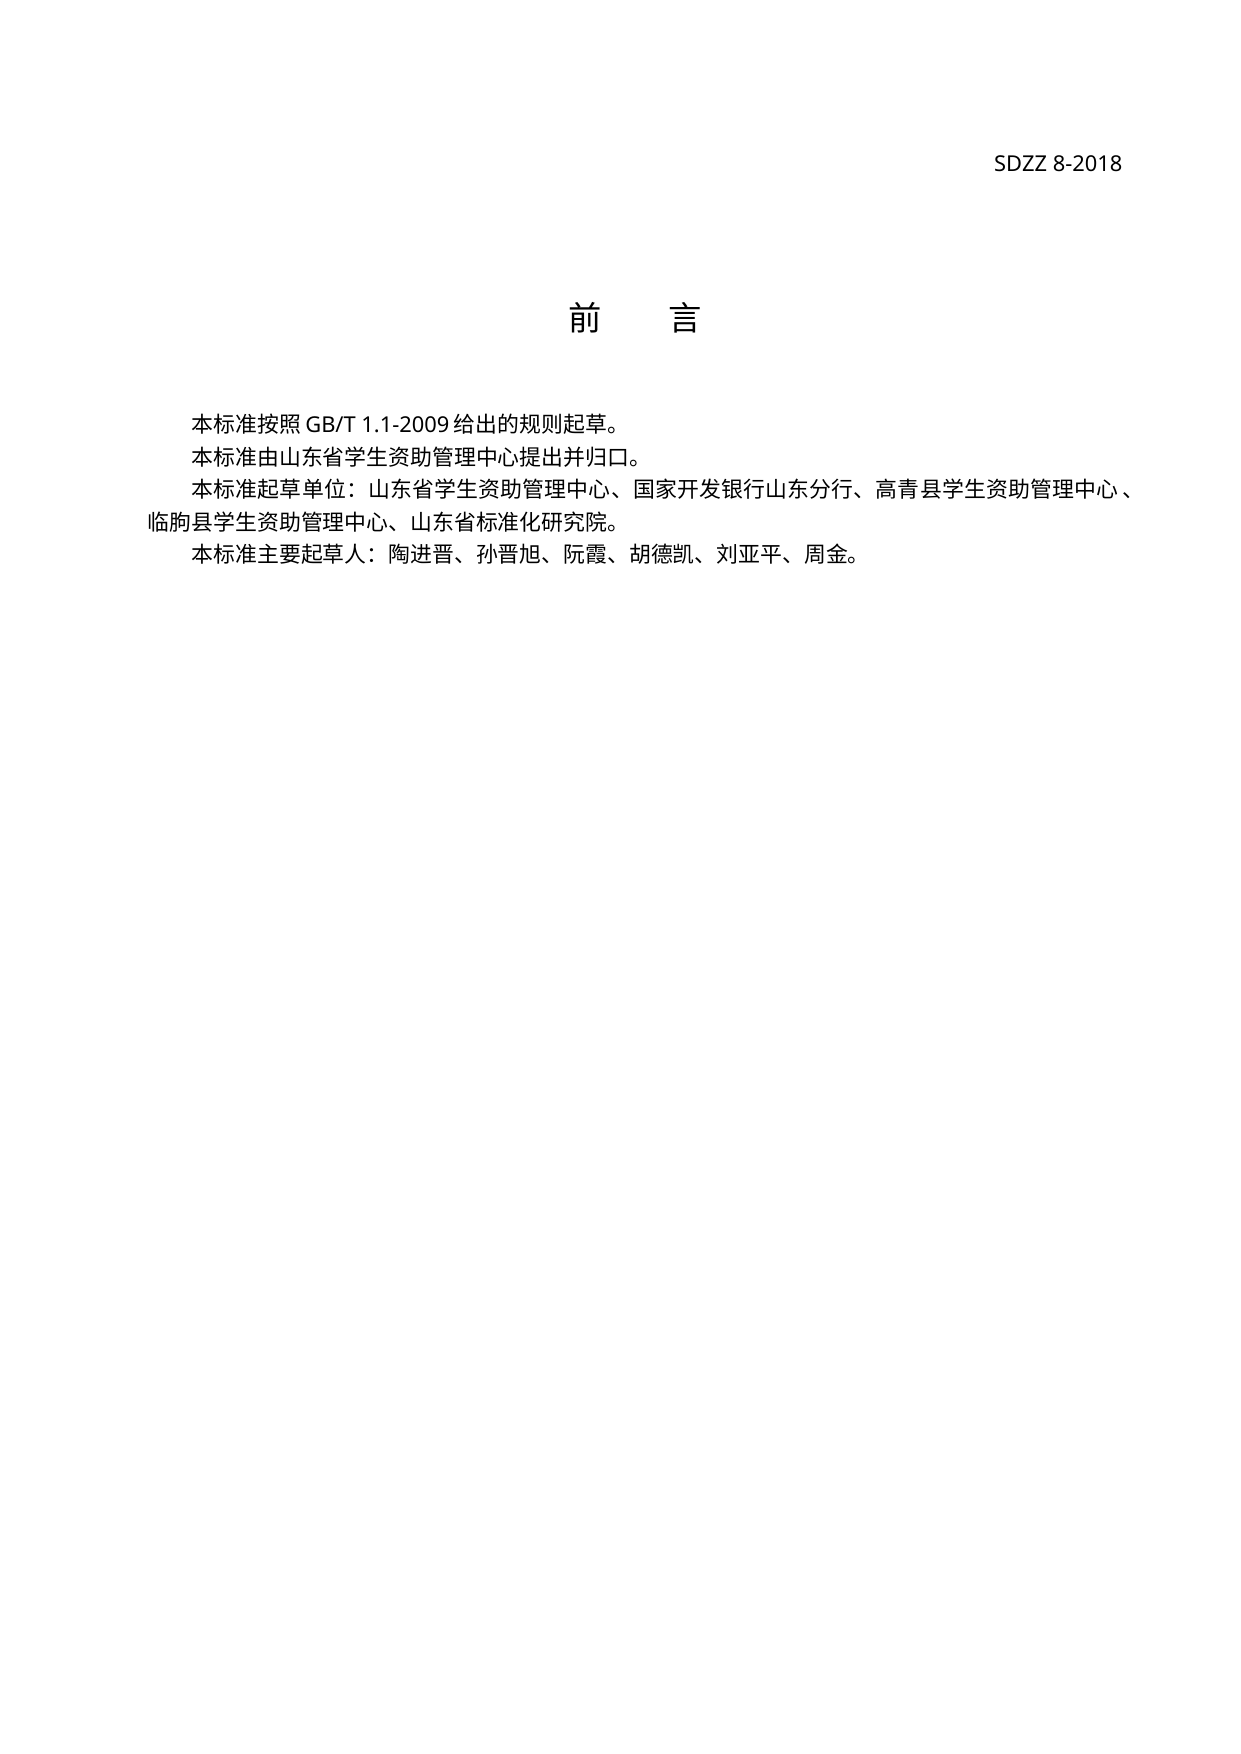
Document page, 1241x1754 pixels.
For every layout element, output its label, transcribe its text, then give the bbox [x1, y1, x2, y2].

text 本标准起草单位：山东省学生资助管理中心、国家开发银行山东分行、高青县学生资助管理中心、临朐县学生资助管理中心、山东省标准化研究院。 [148, 472, 1122, 537]
text 本标准主要起草人：陶进晋、孙晋旭、阮霞、胡德凯、刘亚平、周金。 [148, 537, 1122, 569]
text 前 言 [148, 283, 1122, 348]
text 本标准由山东省学生资助管理中心提出并归口。 [148, 439, 1122, 472]
text 本标准按照GB/T 1.1-2009给出的规则起草。 [148, 407, 1122, 439]
